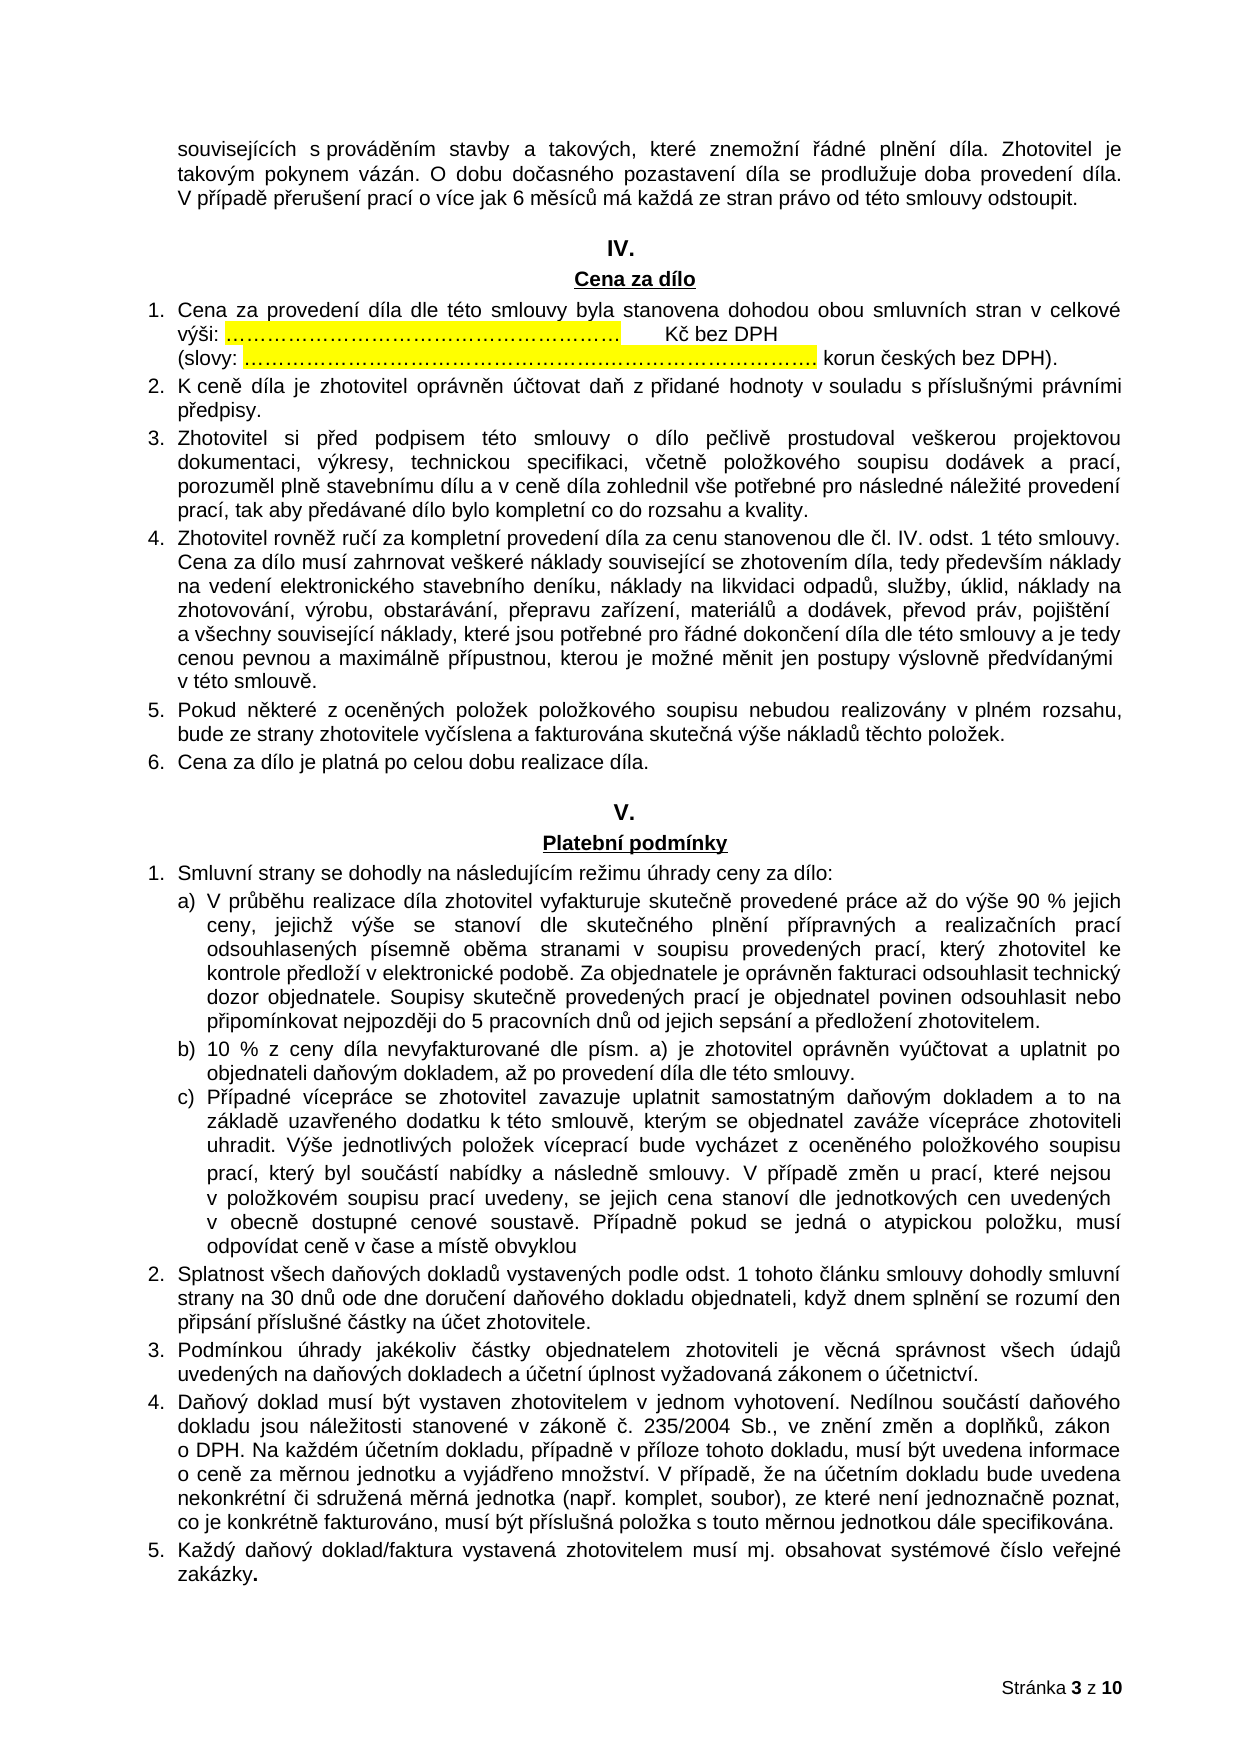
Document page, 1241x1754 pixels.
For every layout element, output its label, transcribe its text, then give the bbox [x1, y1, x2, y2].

text (slovy: …………………………………………….…………………………. korun českých bez DPH). [817, 345, 1122, 369]
list Případné vícepráce se zhotovitel zavazuje uplatnit samostatným daňovým dokladem a to na základě uzavřeného dodatku k této smlouvě, kterým se objednatel zaváže vícepráce zhotoviteli uhradit. Výše jednotlivých položek víceprací bude vycházet z oceněného položkového soupisu prací, který byl součástí nabídky a následně smlouvy. V případě změn u prací, které nejsou v položkovém soupisu prací uvedeny, se jejich cena stanoví dle jednotkových cen uvedených v obecně dostupné cenové soustavě. Případně pokud se jedná o atypickou položku, musí odpovídat ceně v čase a místě obvyklou [177, 1085, 1122, 1258]
subtitle K ceně díla je zhotovitel oprávněn účtovat daň z přidané hodnoty v souladu s příslušnými právními předpisy. [148, 373, 1122, 421]
subtitle Cena za dílo je platná po celou dobu realizace díla. [148, 749, 1122, 773]
subtitle Splatnost všech daňových dokladů vystavených podle odst. 1 tohoto článku smlouvy dohodly smluvní strany na 30 dnů ode dne doručení daňového dokladu objednateli, když dnem splnění se rozumí den připsání příslušné částky na účet zhotovitele. [148, 1262, 1122, 1334]
list 10 % z ceny díla nevyfakturované dle písm. a) je zhotovitel oprávněn vyúčtovat a uplatnit po objednateli daňovým dokladem, až po provedení díla dle této smlouvy. [177, 1037, 1122, 1085]
subtitle Smluvní strany se dohodly na následujícím režimu úhrady ceny za dílo: [148, 861, 1122, 885]
subtitle Daňový doklad musí být vystaven zhotovitelem v jednom vyhotovení. Nedílnou součástí daňového dokladu jsou náležitosti stanovené v zákoně č. 235/2004 Sb., ve znění změn a doplňků, zákon o DPH. Na každém účetním dokladu, případně v příloze tohoto dokladu, musí být uvedena informace o ceně za měrnou jednotku a vyjádřeno množství. V případě, že na účetním dokladu bude uvedena nekonkrétní či sdružená měrná jednotka (např. komplet, soubor), ze které není jednoznačně poznat, co je konkrétně fakturováno, musí být příslušná položka s touto měrnou jednotkou dále specifikována. [148, 1390, 1122, 1534]
subtitle Platební podmínky [148, 831, 1122, 855]
subtitle Cena za dílo [148, 267, 1122, 291]
subtitle Cena za provedení díla dle této smlouvy byla stanovena dohodou obou smluvních stran v celkové výši: ………………………………………………… Kč bez DPH [148, 297, 1122, 345]
subtitle Podmínkou úhrady jakékoliv částky objednatelem zhotoviteli je věcná správnost všech údajů uvedených na daňových dokladech a účetní úplnost vyžadovaná zákonem o účetnictví. [148, 1338, 1122, 1386]
subtitle Pokud některé z oceněných položek položkového soupisu nebudou realizovány v plném rozsahu, bude ze strany zhotovitele vyčíslena a fakturována skutečná výše nákladů těchto položek. [148, 697, 1122, 745]
subtitle Zhotovitel rovněž ručí za kompletní provedení díla za cenu stanovenou dle čl. IV. odst. 1 této smlouvy. Cena za dílo musí zahrnovat veškeré náklady související se zhotovením díla, tedy především náklady na vedení elektronického stavebního deníku, náklady na likvidaci odpadů, služby, úklid, náklady na zhotovování, výrobu, obstarávání, přepravu zařízení, materiálů a dodávek, převod práv, pojištění a všechny související náklady, které jsou potřebné pro řádné dokončení díla dle této smlouvy a je tedy cenou pevnou a maximálně přípustnou, kterou je možné měnit jen postupy výslovně předvídanými v této smlouvě. [148, 526, 1122, 693]
subtitle Každý daňový doklad/faktura vystavená zhotovitelem musí mj. obsahovat systémové číslo veřejné zakázky. [148, 1538, 1122, 1586]
list V průběhu realizace díla zhotovitel vyfakturuje skutečně provedené práce až do výše 90 % jejich ceny, jejichž výše se stanoví dle skutečného plnění přípravných a realizačních prací odsouhlasených písemně oběma stranami v soupisu provedených prací, který zhotovitel ke kontrole předloží v elektronické podobě. Za objednatele je oprávněn fakturaci odsouhlasit technický dozor objednatele. Soupisy skutečně provedených prací je objednatel povinen odsouhlasit nebo připomínkovat nejpozději do 5 pracovních dnů od jejich sepsání a předložení zhotovitelem. [177, 889, 1122, 1033]
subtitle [148, 133, 1122, 209]
subtitle Zhotovitel si před podpisem této smlouvy o dílo pečlivě prostudoval veškerou projektovou dokumentaci, výkresy, technickou specifikaci, včetně položkového soupisu dodávek a prací, porozuměl plně stavebnímu dílu a v ceně díla zohlednil vše potřebné pro následné náležité provedení prací, tak aby předávané dílo bylo kompletní co do rozsahu a kvality. [148, 426, 1122, 521]
